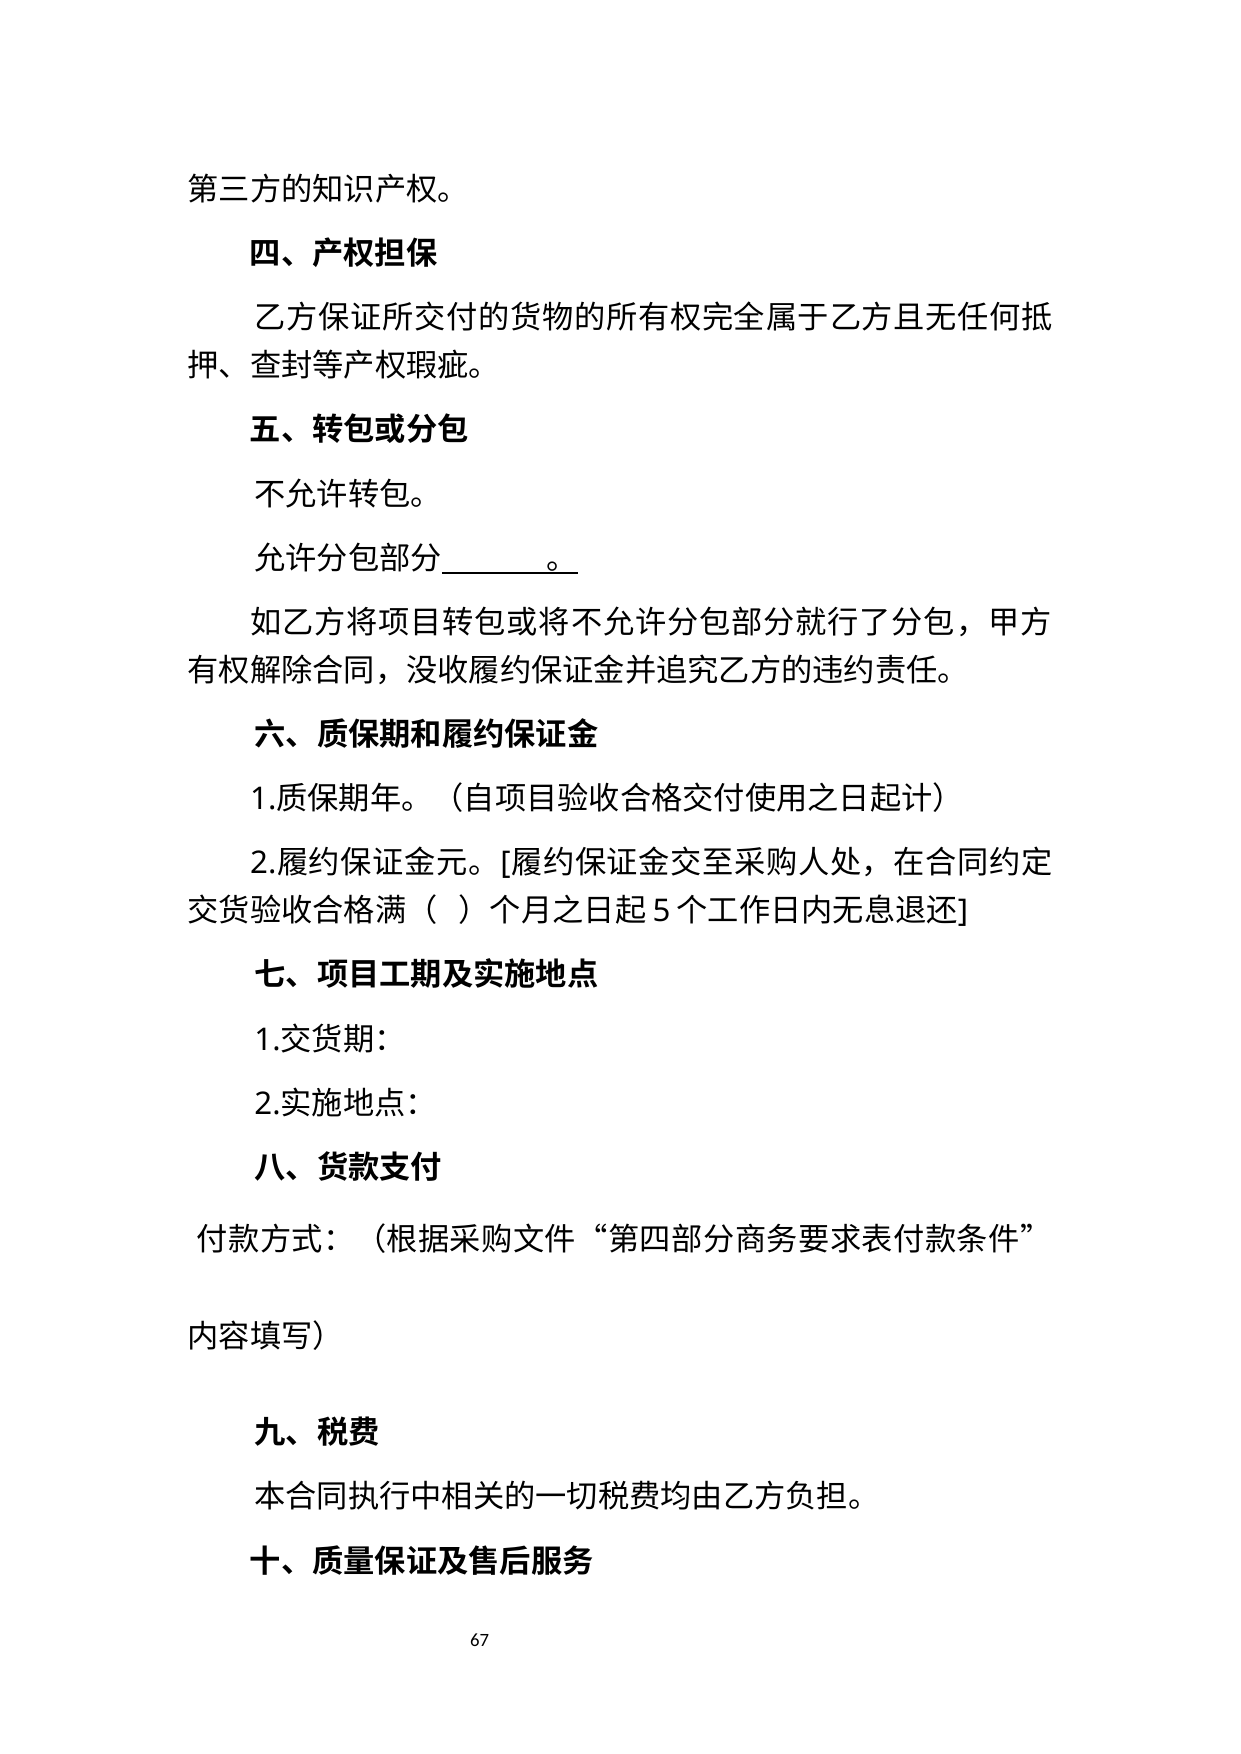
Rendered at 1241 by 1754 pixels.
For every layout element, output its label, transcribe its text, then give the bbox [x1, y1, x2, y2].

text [187, 162, 1053, 210]
text 本合同执行中相关的一切税费均由乙方负担。 [187, 1469, 1053, 1517]
text 九、税费 [187, 1405, 1053, 1453]
text 付款方式：（根据采购文件“第四部分商务要求表付款条件”内容填写） [187, 1204, 1053, 1367]
text 七、项目工期及实施地点 [187, 947, 1053, 995]
text 五、转包或分包 [187, 402, 1053, 450]
text 四、产权担保 [187, 226, 1053, 274]
text 2.履约保证金元。[履约保证金交至采购人处，在合同约定交货验收合格满（ ）个月之日起5个工作日内无息退还] [187, 835, 1053, 931]
text 八、货款支付 [187, 1140, 1053, 1188]
text 1.交货期： [187, 1012, 1053, 1059]
text 允许分包部分 。 [187, 531, 1053, 579]
text 1.质保期年。（自项目验收合格交付使用之日起计） [187, 771, 1053, 819]
text 十、质量保证及售后服务 [187, 1534, 1053, 1582]
text 乙方保证所交付的货物的所有权完全属于乙方且无任何抵押、查封等产权瑕疵。 [187, 290, 1053, 386]
text 六、质保期和履约保证金 [187, 707, 1053, 755]
text 2.实施地点： [187, 1076, 1053, 1124]
text 如乙方将项目转包或将不允许分包部分就行了分包，甲方有权解除合同，没收履约保证金并追究乙方的违约责任。 [187, 595, 1053, 691]
text 不允许转包。 [187, 467, 1053, 514]
